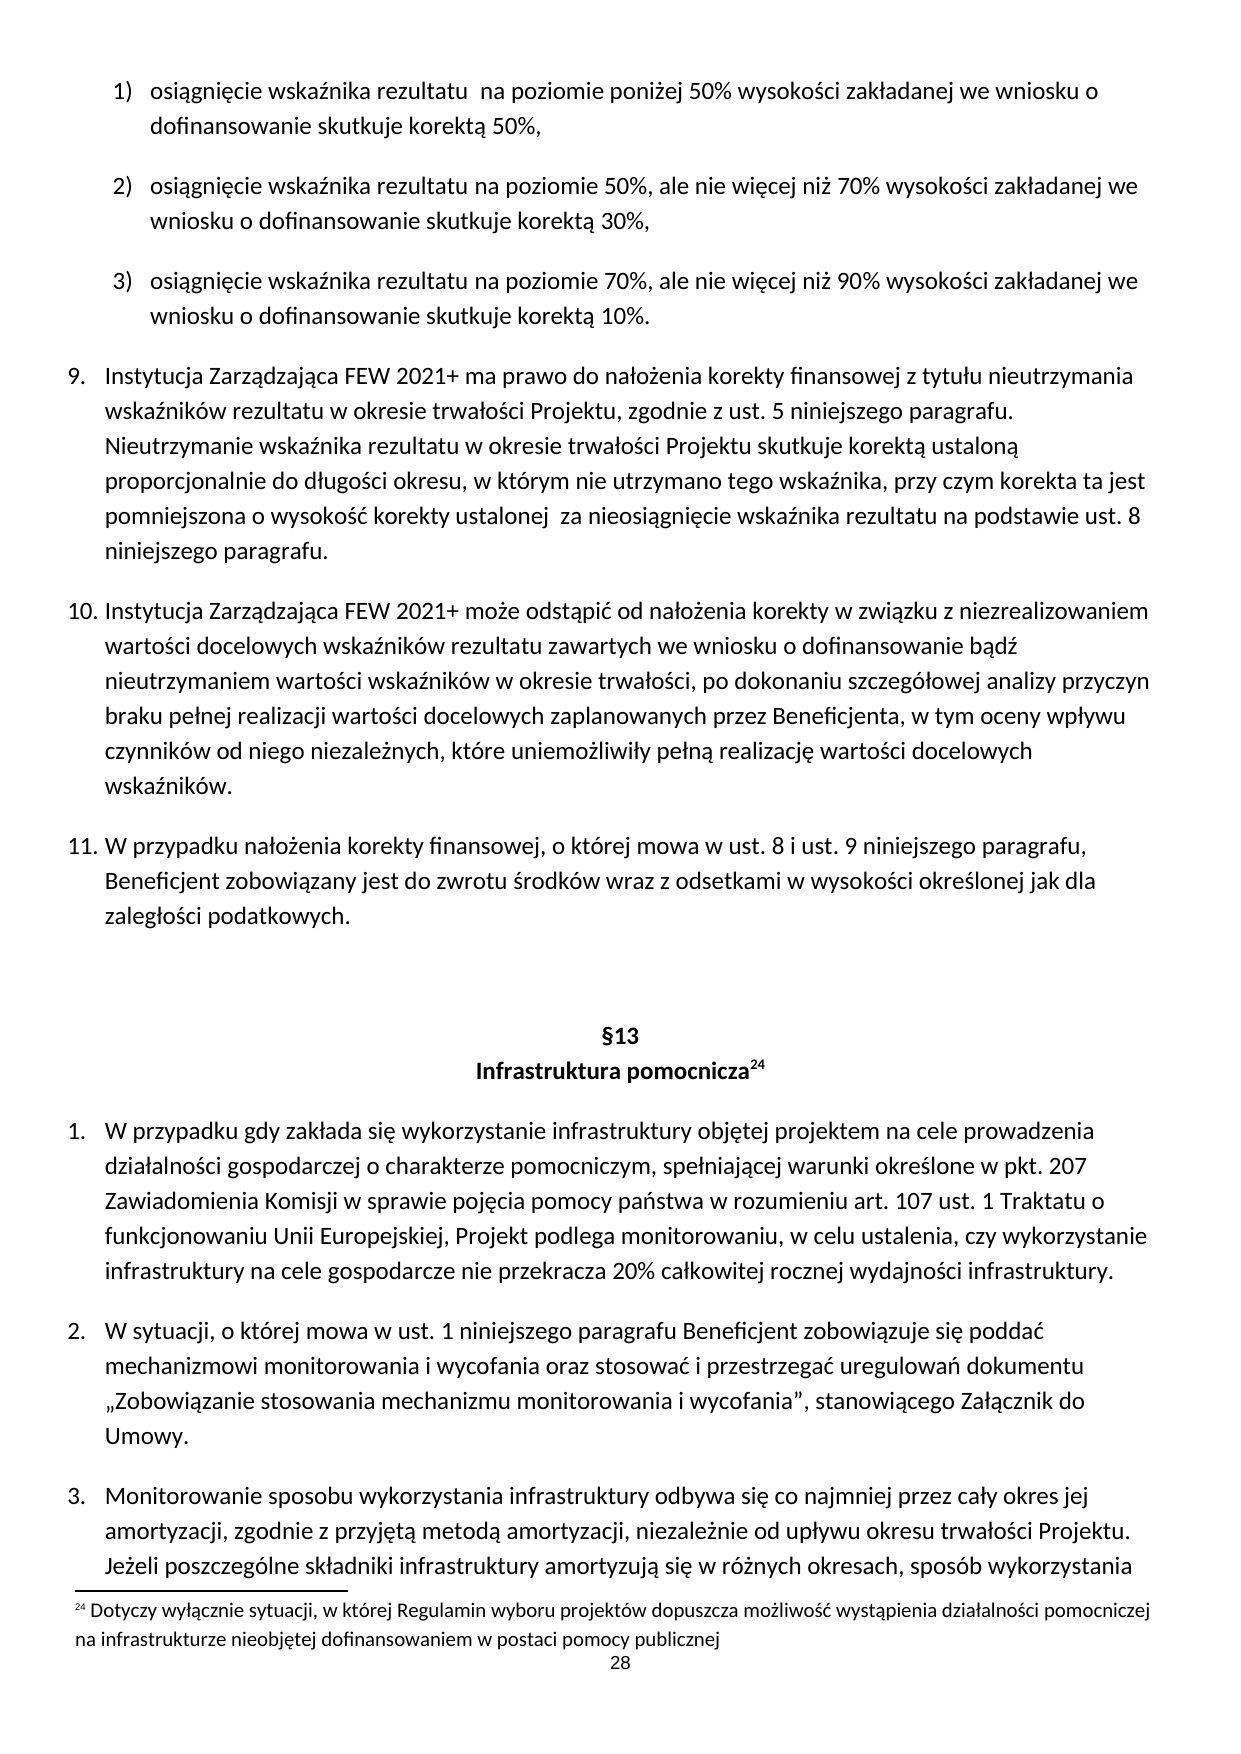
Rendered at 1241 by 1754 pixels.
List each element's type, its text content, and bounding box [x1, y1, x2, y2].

list Instytucja Zarządzająca FEW 2021+ ma prawo do nałożenia korekty finansowej z tytułu nieutrzymania wskaźników rezultatu w okresie trwałości Projektu, zgodnie z ust. 5 niniejszego paragrafu. Nieutrzymanie wskaźnika rezultatu w okresie trwałości Projektu skutkuje korektą ustaloną proporcjonalnie do długości okresu, w którym nie utrzymano tego wskaźnika, przy czym korekta ta jest pomniejszona o wysokość korekty ustalonej za nieosiągnięcie wskaźnika rezultatu na podstawie ust. 8 niniejszego paragrafu. [67, 360, 1165, 566]
list W sytuacji, o której mowa w ust. 1 niniejszego paragrafu Beneficjent zobowiązuje się poddać mechanizmowi monitorowania i wycofania oraz stosować i przestrzegać uregulowań dokumentu „Zobowiązanie stosowania mechanizmu monitorowania i wycofania”, stanowiącego Załącznik do Umowy. [67, 1315, 1165, 1451]
text §13 [75, 1020, 1165, 1051]
list osiągnięcie wskaźnika rezultatu na poziomie 70%, ale nie więcej niż 90% wysokości zakładanej we wniosku o dofinansowanie skutkuje korektą 10%. [112, 265, 1165, 331]
list W przypadku nałożenia korekty finansowej, o której mowa w ust. 8 i ust. 9 niniejszego paragrafu, Beneficjent zobowiązany jest do zwrotu środków wraz z odsetkami w wysokości określonej jak dla zaległości podatkowych. [67, 830, 1165, 931]
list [67, 1480, 1165, 1581]
list osiągnięcie wskaźnika rezultatu na poziomie poniżej 50% wysokości zakładanej we wniosku o dofinansowanie skutkuje korektą 50%, [112, 75, 1165, 141]
list Instytucja Zarządzająca FEW 2021+ może odstąpić od nałożenia korekty w związku z niezrealizowaniem wartości docelowych wskaźników rezultatu zawartych we wniosku o dofinansowanie bądź nieutrzymaniem wartości wskaźników w okresie trwałości, po dokonaniu szczegółowej analizy przyczyn braku pełnej realizacji wartości docelowych zaplanowanych przez Beneficjenta, w tym oceny wpływu czynników od niego niezależnych, które uniemożliwiły pełną realizację wartości docelowych wskaźników. [67, 595, 1165, 801]
list W przypadku gdy zakłada się wykorzystanie infrastruktury objętej projektem na cele prowadzenia działalności gospodarczej o charakterze pomocniczym, spełniającej warunki określone w pkt. 207 Zawiadomienia Komisji w sprawie pojęcia pomocy państwa w rozumieniu art. 107 ust. 1 Traktatu o funkcjonowaniu Unii Europejskiej, Projekt podlega monitorowaniu, w celu ustalenia, czy wykorzystanie infrastruktury na cele gospodarcze nie przekracza 20% całkowitej rocznej wydajności infrastruktury. [67, 1115, 1165, 1286]
list osiągnięcie wskaźnika rezultatu na poziomie 50%, ale nie więcej niż 70% wysokości zakładanej we wniosku o dofinansowanie skutkuje korektą 30%, [112, 170, 1165, 236]
text Infrastruktura pomocnicza [75, 1055, 1165, 1086]
